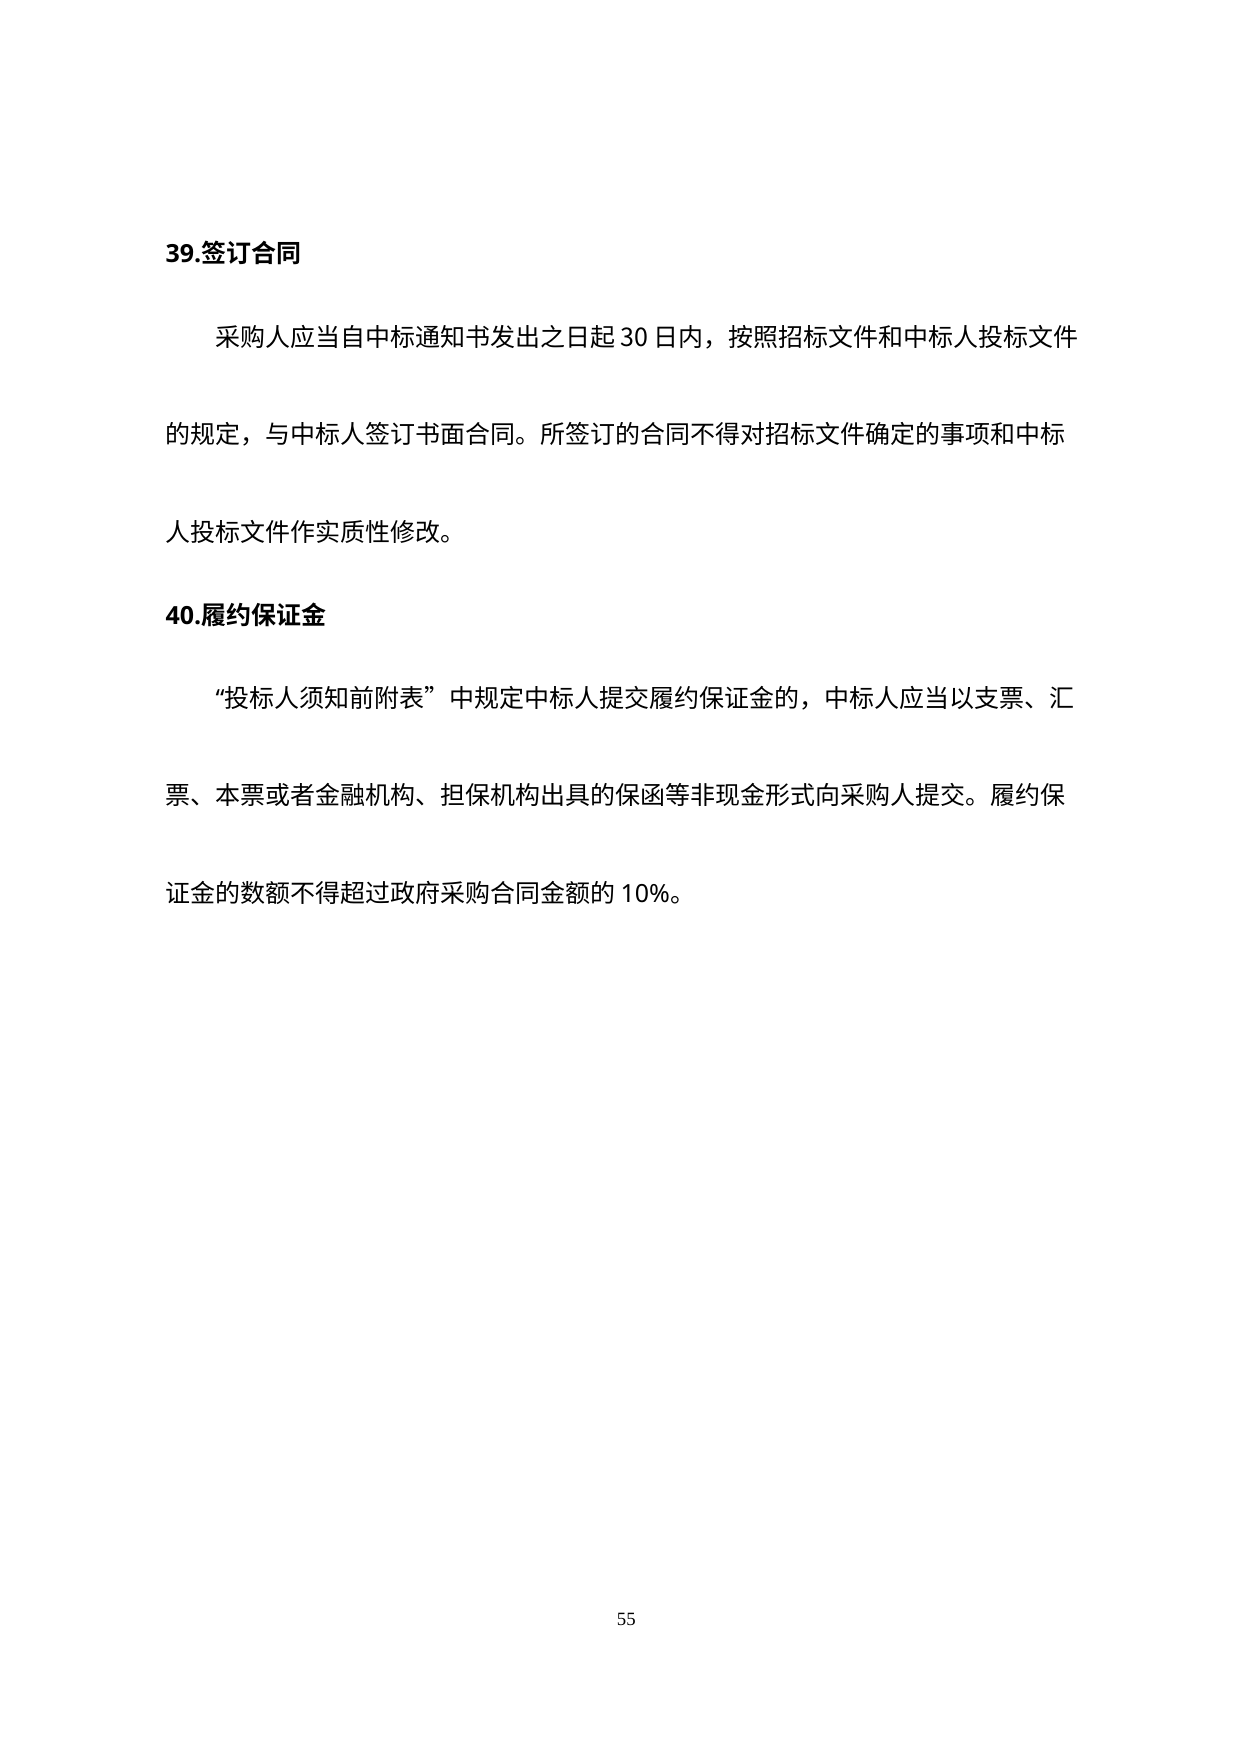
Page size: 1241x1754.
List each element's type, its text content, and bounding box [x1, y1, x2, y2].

text 39.签订合同 [165, 219, 1087, 284]
text 40.履约保证金 [165, 581, 1087, 646]
text “投标人须知前附表”中规定中标人提交履约保证金的，中标人应当以支票、汇票、本票或者金融机构、担保机构出具的保函等非现金形式向采购人提交。履约保证金的数额不得超过政府采购合同金额的10%。 [165, 664, 1087, 924]
text 采购人应当自中标通知书发出之日起30日内，按照招标文件和中标人投标文件的规定，与中标人签订书面合同。所签订的合同不得对招标文件确定的事项和中标人投标文件作实质性修改。 [165, 303, 1087, 563]
